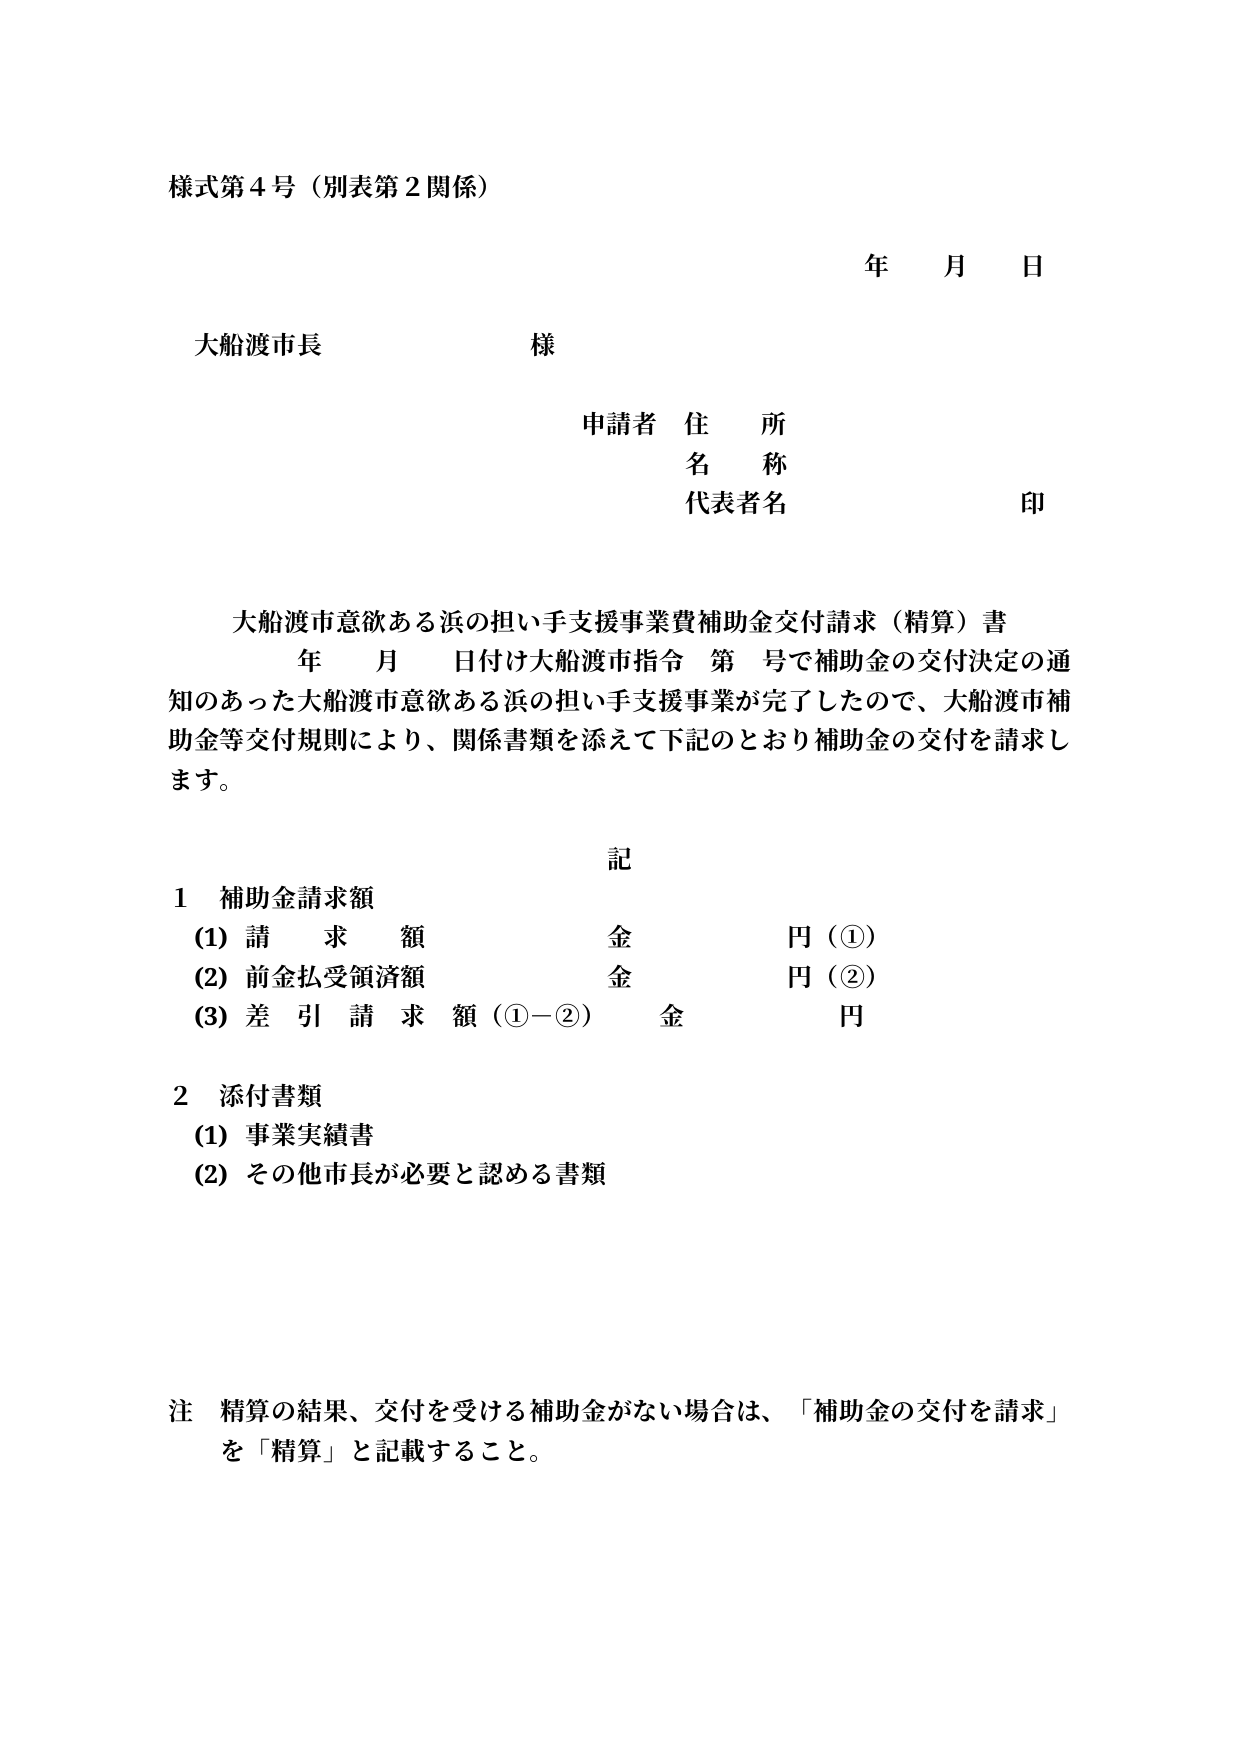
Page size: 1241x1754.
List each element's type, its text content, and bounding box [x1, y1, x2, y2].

text 様式第４号（別表第２関係） [168, 166, 1072, 206]
text 記 [168, 837, 1072, 877]
text (1) 請 求 額 金 円（①） [168, 916, 1072, 956]
text ２ 添付書類 [168, 1074, 1072, 1114]
text 申請者 住 所 [168, 403, 1072, 443]
text 大船渡市意欲ある浜の担い手支援事業費補助金交付請求（精算）書 [168, 601, 1072, 640]
text １ 補助金請求額 [168, 877, 1072, 916]
text 年 月 日付け大船渡市指令 第 号で補助金の交付決定の通知のあった大船渡市意欲ある浜の担い手支援事業が完了したので、大船渡市補助金等交付規則により、関係書類を添えて下記のとおり補助金の交付を請求します。 [168, 640, 1072, 798]
text 代表者名 印 [168, 482, 1072, 522]
text 注 精算の結果、交付を受ける補助金がない場合は、「補助金の交付を請求」を「精算」と記載すること。 [168, 1390, 1072, 1469]
text (1) 事業実績書 [168, 1114, 1072, 1153]
text 名 称 [168, 443, 1072, 482]
text (3) 差 引 請 求 額（①－②） 金 円 [168, 995, 1072, 1035]
text (2) 前金払受領済額 金 円（②） [168, 956, 1072, 995]
text 大船渡市長 様 [168, 324, 1072, 364]
text 年 月 日 [168, 245, 1072, 285]
text (2) その他市長が必要と認める書類 [168, 1153, 1072, 1193]
